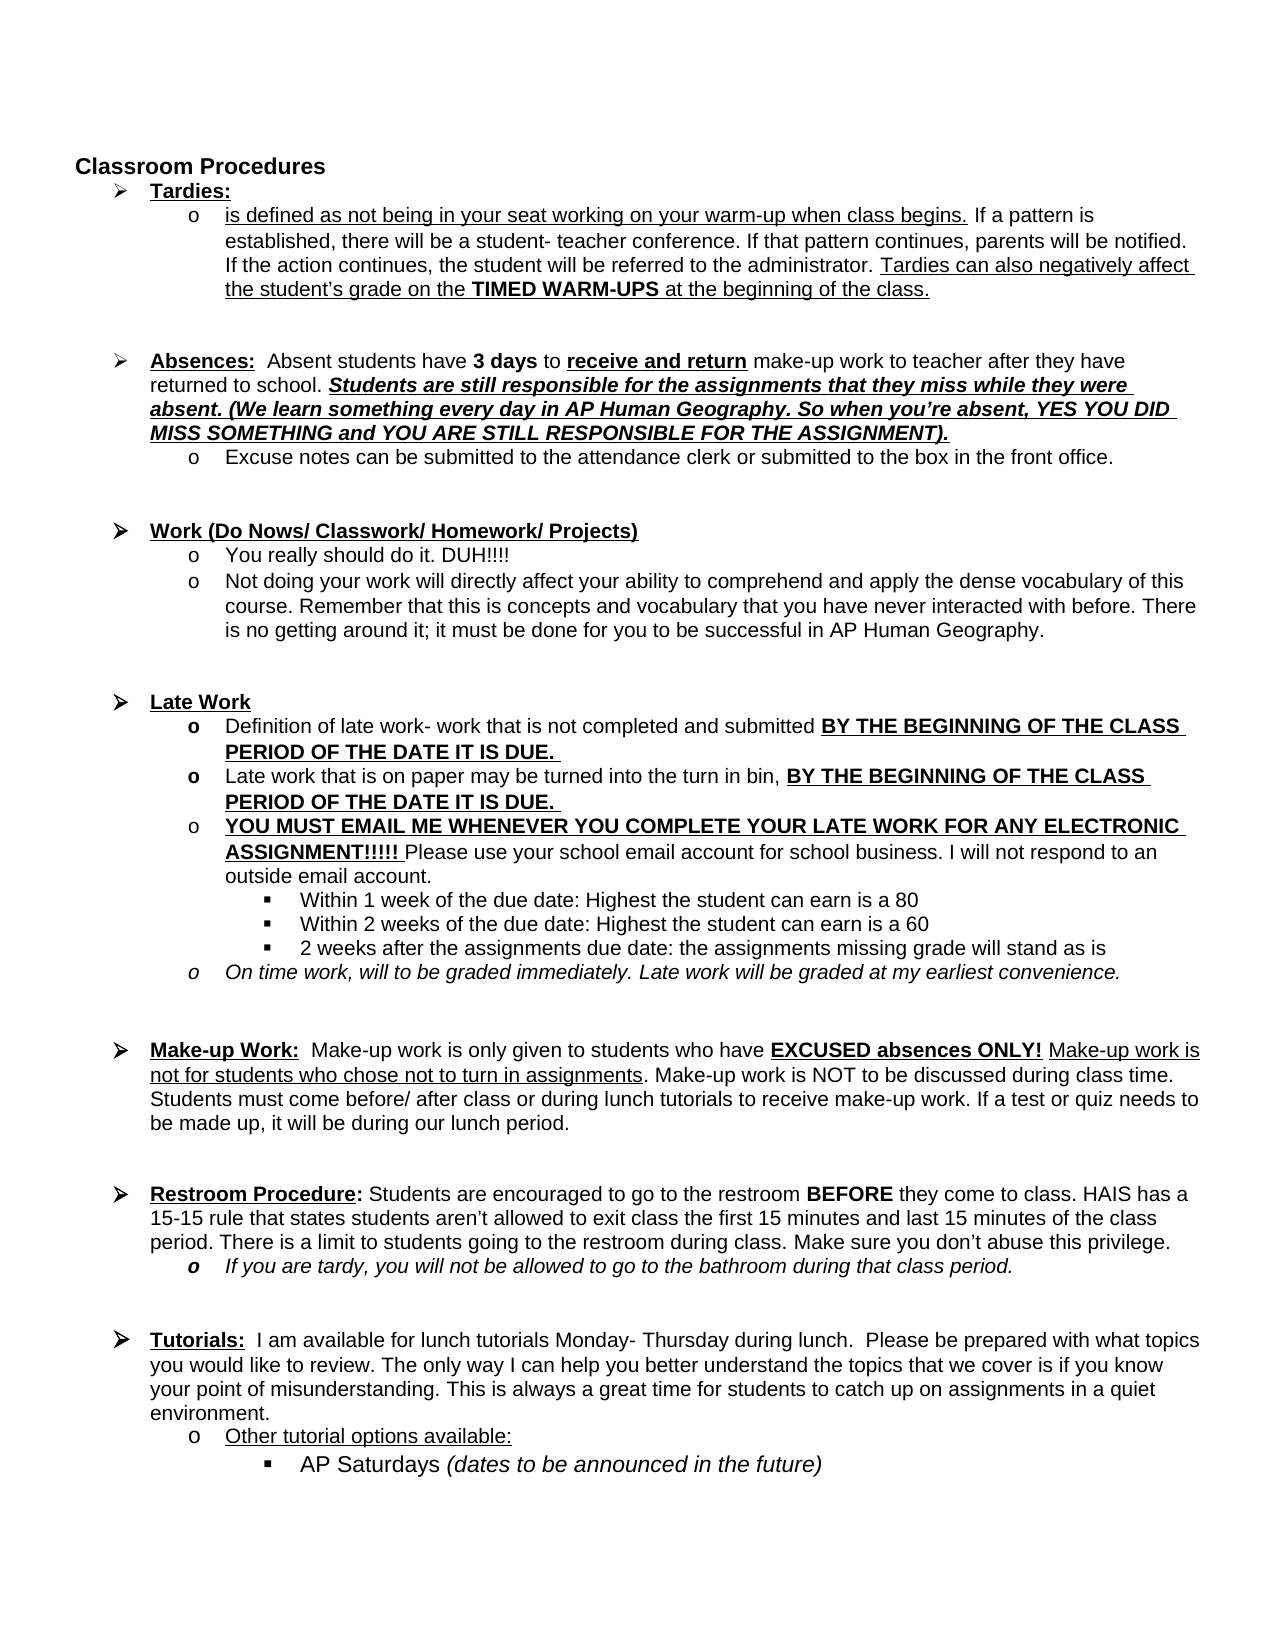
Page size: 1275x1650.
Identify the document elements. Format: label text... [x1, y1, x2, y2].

list Tardies: [112, 179, 1200, 203]
list Make-up Work: Make-up work is only given to students who have EXCUSED absences ONLY! Make-up work is not for students who chose not to turn in assignments. Make-up work is NOT to be discussed during class time. Students must come before/ after class or during lunch tutorials to receive make-up work. If a test or quiz needs to be made up, it will be during our lunch period. [112, 1038, 1200, 1134]
list Within 2 weeks of the due date: Highest the student can earn is a 60 [262, 912, 1200, 936]
list Other tutorial options available: [187, 1424, 1200, 1451]
list Tutorials: I am available for lunch tutorials Monday- Thursday during lunch. Please be prepared with what topics you would like to review. The only way I can help you better understand the topics that we cover is if you know your point of misunderstanding. This is always a great time for students to catch up on assignments in a quiet environment. [112, 1328, 1200, 1424]
list Restroom Procedure: Students are encouraged to go to the restroom BEFORE they come to class. HAIS has a 15-15 rule that states students aren’t allowed to exit class the first 15 minutes and last 15 minutes of the class period. There is a limit to students going to the restroom during class. Make sure you don’t abuse this privilege. [112, 1182, 1200, 1254]
list You really should do it. DUH!!!! [187, 543, 1200, 568]
list is defined as not being in your seat working on your warm-up when class begins. If a pattern is established, there will be a student- teacher conference. If that pattern continues, parents will be notified. If the action continues, the student will be referred to the administrator. Tardies can also negatively affect the student’s grade on the TIMED WARM-UPS at the beginning of the class. [187, 203, 1200, 301]
list Late work that is on paper may be turned into the turn in bin, BY THE BEGINNING OF THE CLASS PERIOD OF THE DATE IT IS DUE. [187, 764, 1200, 814]
text Classroom Procedures [75, 153, 1200, 179]
list Definition of late work- work that is not completed and submitted BY THE BEGINNING OF THE CLASS PERIOD OF THE DATE IT IS DUE. [187, 714, 1200, 764]
list Absences: Absent students have 3 days to receive and return make-up work to teacher after they have returned to school. Students are still responsible for the assignments that they miss while they were absent. (We learn something every day in AP Human Geography. So when you’re absent, YES YOU DID MISS SOMETHING and YOU ARE STILL RESPONSIBLE FOR THE ASSIGNMENT). [112, 349, 1200, 445]
list Late Work [112, 690, 1200, 714]
list Within 1 week of the due date: Highest the student can earn is a 80 [262, 888, 1200, 912]
list AP Saturdays (dates to be announced in the future) [262, 1451, 1200, 1477]
list 2 weeks after the assignments due date: the assignments missing grade will stand as is [262, 936, 1200, 960]
list On time work, will to be graded immediately. Late work will be graded at my earliest convenience. [187, 960, 1200, 986]
list Not doing your work will directly affect your ability to comprehend and apply the dense vocabulary of this course. Remember that this is concepts and vocabulary that you have never interacted with before. There is no getting around it; it must be done for you to be successful in AP Human Geography. [187, 568, 1200, 642]
list YOU MUST EMAIL ME WHENEVER YOU COMPLETE YOUR LATE WORK FOR ANY ELECTRONIC ASSIGNMENT!!!!! Please use your school email account for school business. I will not respond to an outside email account. [187, 814, 1200, 888]
list Work (Do Nows/ Classwork/ Homework/ Projects) [112, 519, 1200, 543]
list If you are tardy, you will not be allowed to go to the bathroom during that class period. [187, 1254, 1200, 1280]
list Excuse notes can be submitted to the attendance clerk or submitted to the box in the front office. [187, 445, 1200, 471]
